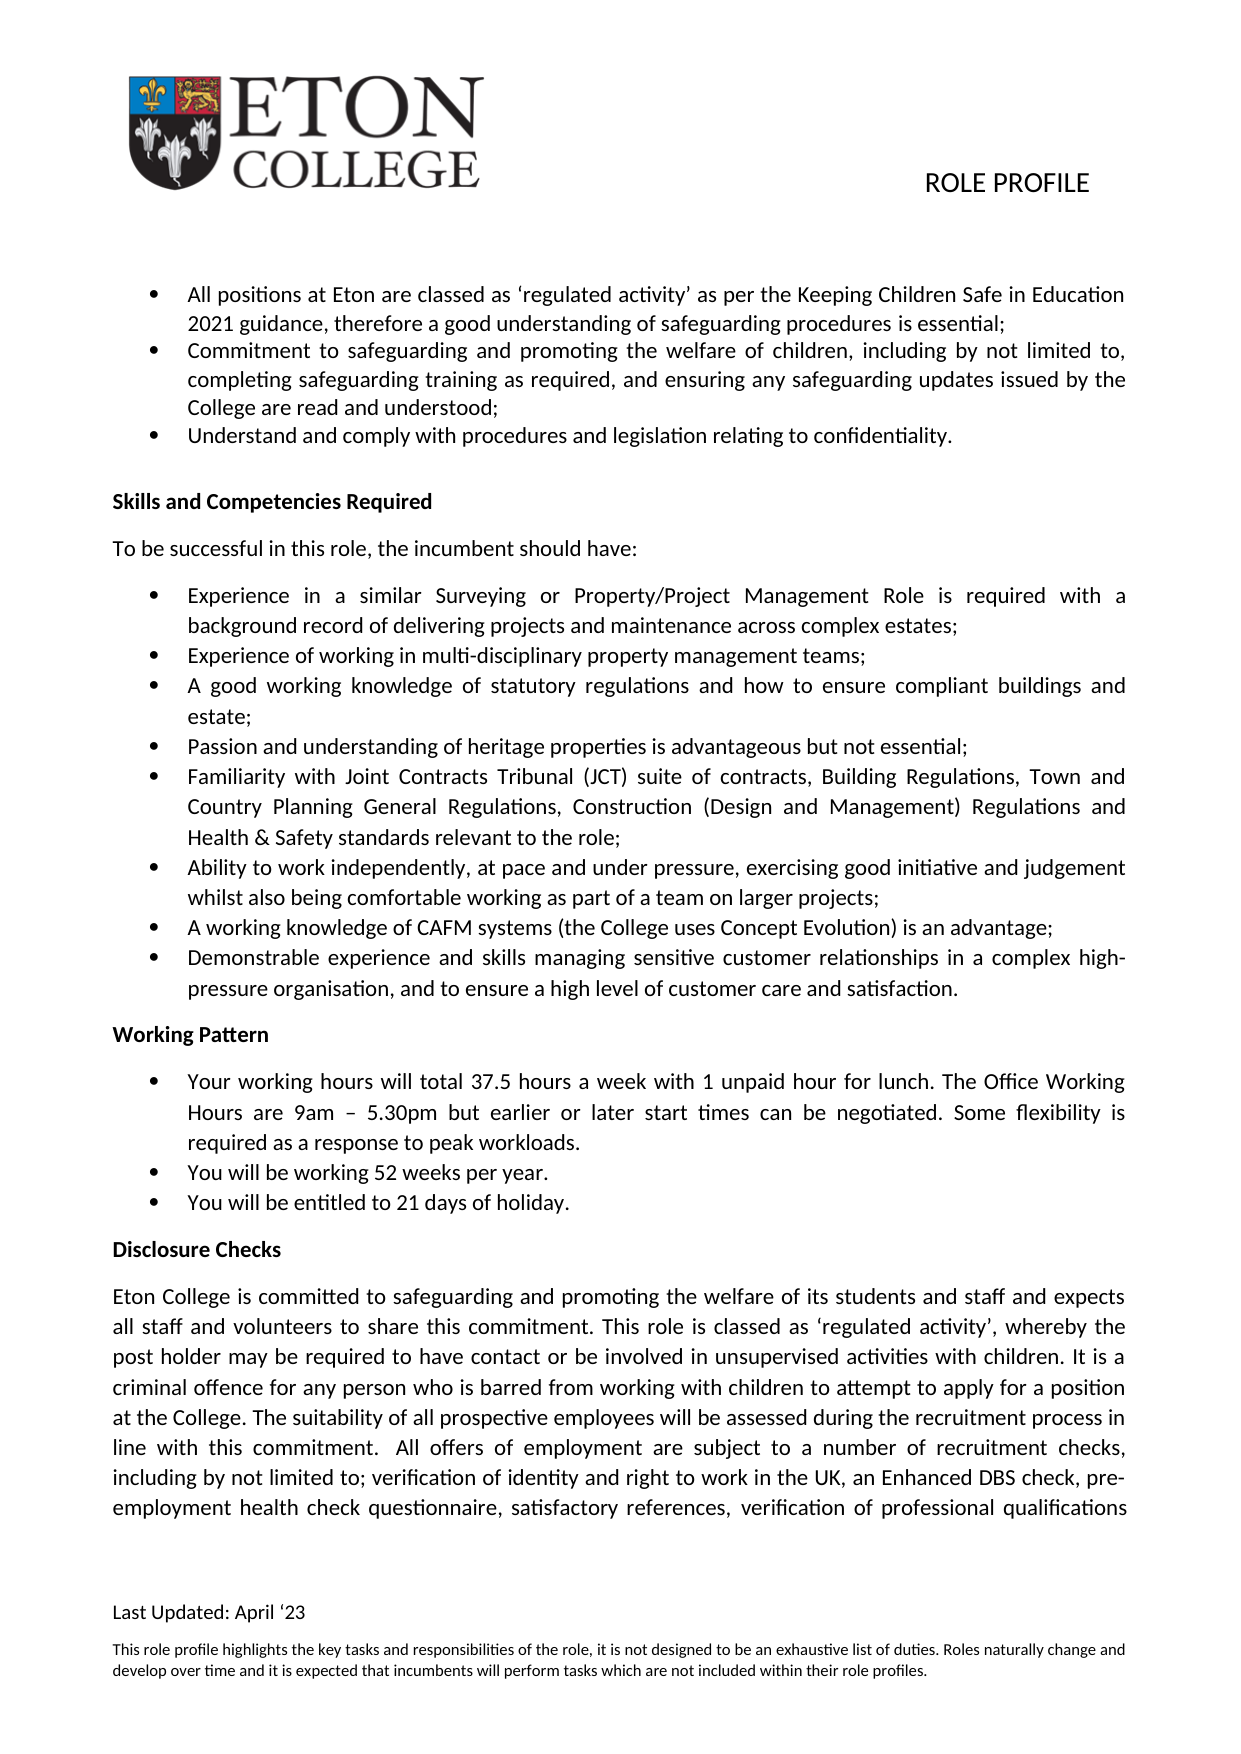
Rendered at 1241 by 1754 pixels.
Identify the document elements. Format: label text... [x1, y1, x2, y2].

list All positions at Eton are classed as ‘regulated activity’ as per the Keeping Children Safe in Education 2021 guidance, therefore a good understanding of safeguarding procedures is essential; [150, 281, 1128, 337]
list Ability to work independently, at pace and under pressure, exercising good initiative and judgement whilst also being comfortable working as part of a team on larger projects; [150, 853, 1128, 911]
list You will be entitled to 21 days of holiday. [150, 1188, 1128, 1216]
list A good working knowledge of statutory regulations and how to ensure compliant buildings and estate; [150, 672, 1128, 730]
list Experience in a similar Surveying or Property/Project Management Role is required with a background record of delivering projects and maintenance across complex estates; [150, 581, 1128, 639]
list Your working hours will total 37.5 hours a week with 1 unpaid hour for lunch. The Office Working Hours are 9am – 5.30pm but earlier or later start times can be negotiated. Some flexibility is required as a response to peak workloads. [150, 1067, 1128, 1156]
list Passion and understanding of heritage properties is advantageous but not essential; [150, 732, 1128, 760]
list Commitment to safeguarding and promoting the welfare of children, including by not limited to, completing safeguarding training as required, and ensuring any safeguarding updates issued by the College are read and understood; [150, 337, 1128, 421]
list A working knowledge of CAFM systems (the College uses Concept Evolution) is an advantage; [150, 913, 1128, 941]
list Demonstrable experience and skills managing sensitive customer relationships in a complex high-pressure organisation, and to ensure a high level of customer care and satisfaction. [150, 943, 1128, 1002]
list Understand and comply with procedures and legislation relating to confidentiality. [150, 421, 1128, 449]
list You will be working 52 weeks per year. [150, 1158, 1128, 1186]
text To be successful in this role, the incumbent should have: [112, 534, 1128, 562]
list Experience of working in multi-disciplinary property management teams; [150, 641, 1128, 669]
text Working Pattern [112, 1021, 1128, 1049]
picture [120, 73, 493, 193]
text Disclosure Checks [112, 1235, 1128, 1263]
text Skills and Competencies Required [112, 487, 1128, 515]
list Familiarity with Joint Contracts Tribunal (JCT) suite of contracts, Building Regulations, Town and Country Planning General Regulations, Construction (Design and Management) Regulations and Health & Safety standards relevant to the role; [150, 762, 1128, 851]
